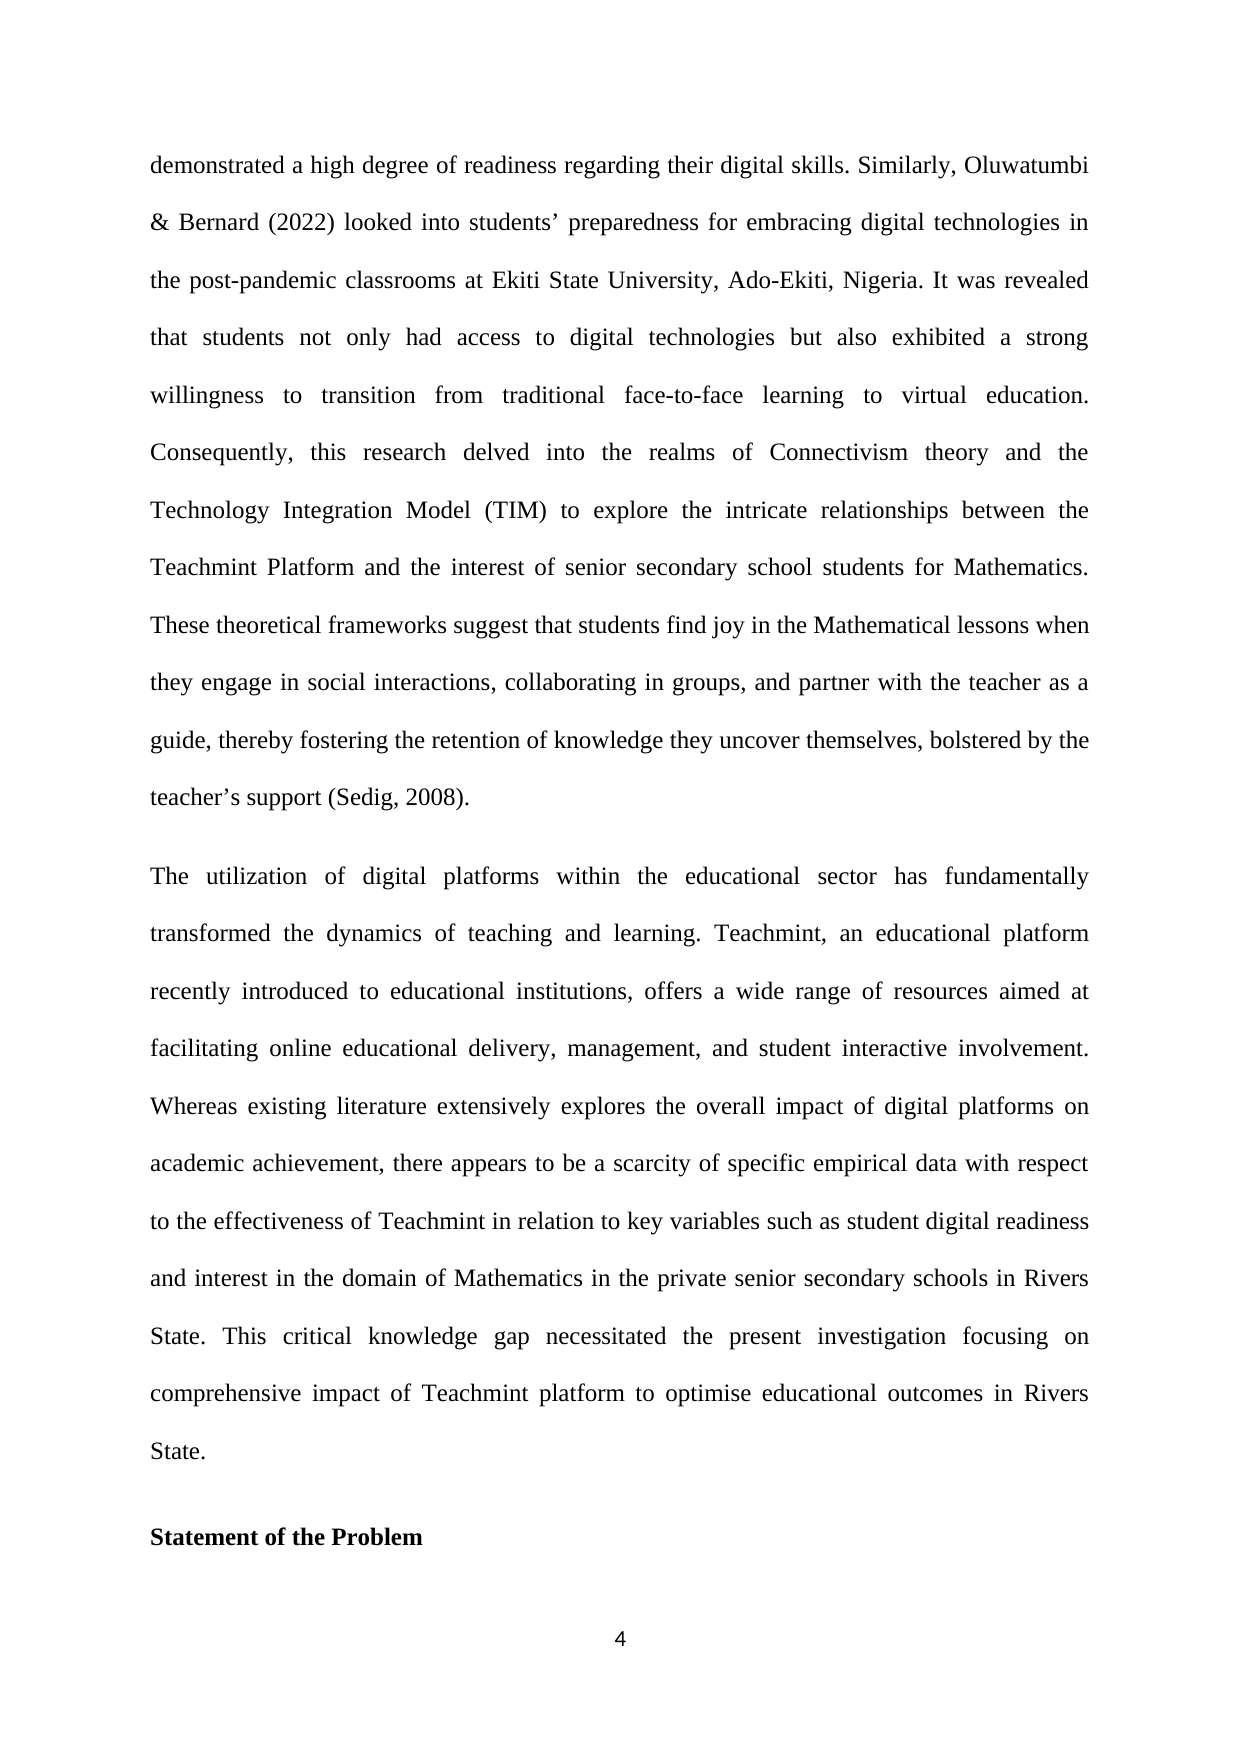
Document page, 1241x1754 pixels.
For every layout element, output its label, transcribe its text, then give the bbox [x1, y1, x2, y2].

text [150, 150, 1090, 811]
text The utilization of digital platforms within the educational sector has fundamentally transformed the dynamics of teaching and learning. Teachmint, an educational platform recently introduced to educational institutions, offers a wide range of resources aimed at facilitating online educational delivery, management, and student interactive involvement. Whereas existing literature extensively explores the overall impact of digital platforms on academic achievement, there appears to be a scarcity of specific empirical data with respect to the effectiveness of Teachmint in relation to key variables such as student digital readiness and interest in the domain of Mathematics in the private senior secondary schools in Rivers State. This critical knowledge gap necessitated the present investigation focusing on comprehensive impact of Teachmint platform to optimise educational outcomes in Rivers State. [150, 861, 1090, 1464]
text Statement of the Problem [150, 1522, 1090, 1551]
